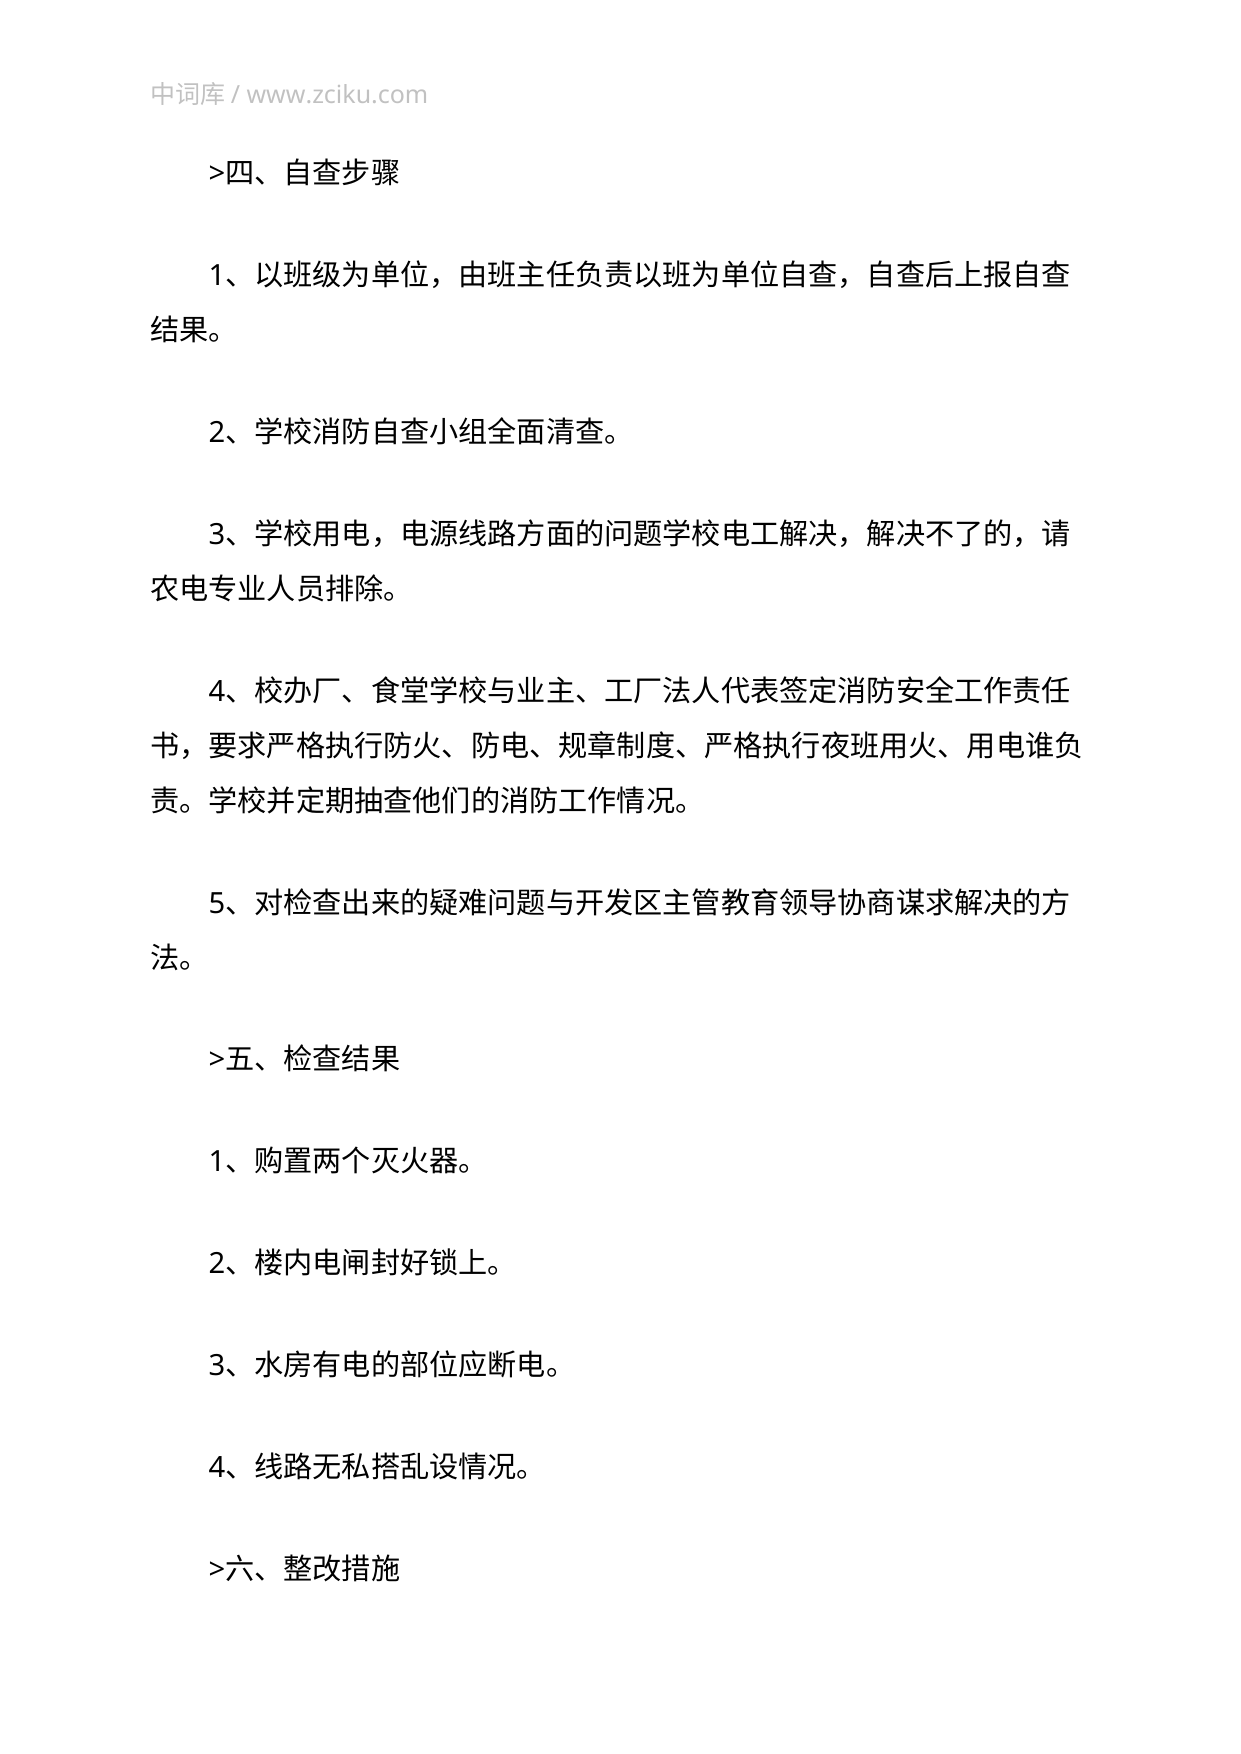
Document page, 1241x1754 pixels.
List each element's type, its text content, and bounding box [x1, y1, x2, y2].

text >五、检查结果 [150, 1036, 1090, 1078]
text 5、对检查出来的疑难问题与开发区主管教育领导协商谋求解决的方法。 [150, 879, 1090, 976]
text 4、线路无私搭乱设情况。 [150, 1444, 1090, 1486]
text 3、学校用电，电源线路方面的问题学校电工解决，解决不了的，请农电专业人员排除。 [150, 511, 1090, 608]
text 1、购置两个灭火器。 [150, 1138, 1090, 1180]
text >四、自查步骤 [150, 150, 1090, 192]
text 3、水房有电的部位应断电。 [150, 1342, 1090, 1384]
text 2、楼内电闸封好锁上。 [150, 1240, 1090, 1282]
text 4、校办厂、食堂学校与业主、工厂法人代表签定消防安全工作责任书，要求严格执行防火、防电、规章制度、严格执行夜班用火、用电谁负责。学校并定期抽查他们的消防工作情况。 [150, 667, 1090, 820]
text 1、以班级为单位，由班主任负责以班为单位自查，自查后上报自查结果。 [150, 252, 1090, 349]
text >六、整改措施 [150, 1546, 1090, 1588]
text 2、学校消防自查小组全面清查。 [150, 409, 1090, 451]
